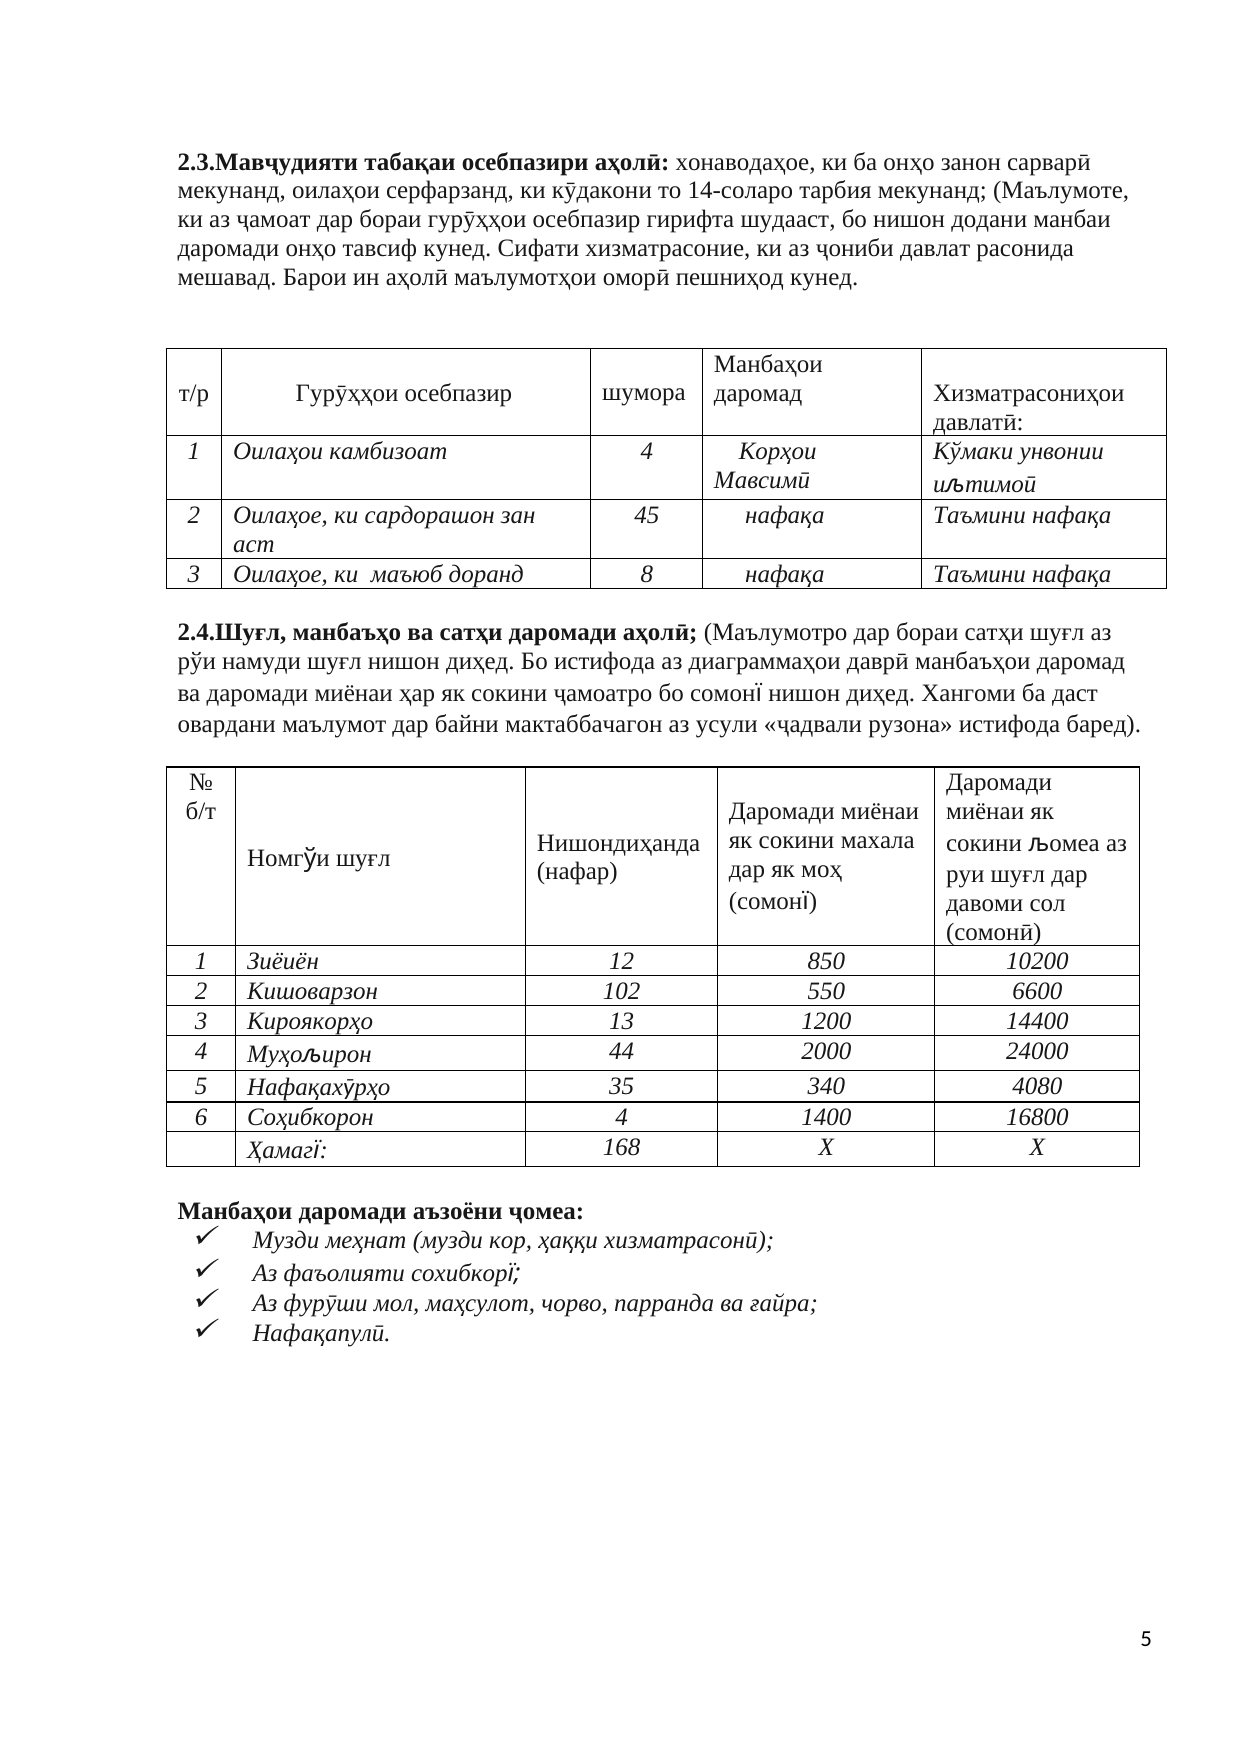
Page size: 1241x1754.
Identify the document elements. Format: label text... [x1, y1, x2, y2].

table_cell Оилаҳои камбизоат [222, 436, 590, 499]
table_cell 1200 [718, 1006, 934, 1035]
table_cell 4 [167, 1036, 235, 1070]
list Аз фурӯши мол, маҳсулот, чорво, парранда ва ғайра; [215, 1288, 1152, 1318]
table_cell 8 [591, 559, 702, 588]
table_cell 2000 [718, 1036, 934, 1070]
table_cell 4080 [935, 1071, 1139, 1101]
table_cell 5 [167, 1071, 235, 1101]
table_header Даромади миёнаи як сокини љомеа аз руи шуғл дар давоми сол (сомонӣ) [935, 768, 1139, 945]
table_cell Х [935, 1132, 1139, 1166]
table_header Манбаҳои даромад [703, 349, 921, 435]
table_cell Кироякорҳо [236, 1006, 525, 1035]
table_cell Ҳамагї: [236, 1132, 525, 1166]
table_cell 340 [718, 1071, 934, 1101]
table_cell 13 [526, 1006, 717, 1035]
table_header Гурӯҳҳои осебпазир [222, 349, 590, 435]
table_cell 12 [526, 946, 717, 975]
text 2.3.Мавҷудияти табақаи осебпазири аҳолӣ: хонаводаҳое, ки ба онҳо занон сарварӣ мекунанд, оилаҳои серфарзанд, ки кӯдакони то 14-соларо тарбия мекунанд; (Маълумоте, ки аз ҷамоат дар бораи гурӯҳҳои осебпазир гирифта шудааст, бо нишон додани манбаи даромади онҳо тавсиф кунед. Сифати хизматрасоние, ки аз ҷониби давлат расонида мешавад. Барои ин аҳолӣ маълумотҳои оморӣ пешниҳод кунед. [177, 147, 1152, 291]
table_header Нишондиҳанда (нафар) [526, 768, 717, 945]
table_cell 1 [167, 436, 221, 499]
list Аз фаъолияти сохибкорї; [215, 1254, 1152, 1288]
list Нафақапулӣ. [215, 1318, 1152, 1348]
table_cell Зиёиён [236, 946, 525, 975]
table_cell 6600 [935, 976, 1139, 1005]
table_cell Оилаҳое, ки маъюб доранд [222, 559, 590, 588]
table_cell 44 [526, 1036, 717, 1070]
table_cell Х [718, 1132, 934, 1166]
table_cell Кўмаки унвонии иљтимоӣ [922, 436, 1166, 499]
table_cell [167, 1132, 235, 1166]
table_cell 850 [718, 946, 934, 975]
table_cell Таъмини нафақа [922, 559, 1166, 588]
table_header т/р [167, 349, 221, 435]
table_cell 2 [167, 500, 221, 558]
table_cell 3 [167, 1006, 235, 1035]
table_cell 4 [526, 1103, 717, 1131]
table_cell Таъмини нафақа [922, 500, 1166, 558]
table_header № б/т [167, 768, 235, 945]
table_cell 35 [526, 1071, 717, 1101]
table_cell 1 [167, 946, 235, 975]
table_cell Корҳои Мавсимӣ [703, 436, 921, 499]
table_cell 3 [167, 559, 221, 588]
table_cell 4 [591, 436, 702, 499]
table_cell нафақа [703, 500, 921, 558]
table_cell 2 [167, 976, 235, 1005]
table_cell 550 [718, 976, 934, 1005]
table_cell 16800 [935, 1103, 1139, 1131]
table_cell 102 [526, 976, 717, 1005]
text 2.4.Шуғл, манбаъҳо ва сатҳи даромади аҳолӣ; (Маълумотро дар бораи сатҳи шуғл аз рўи намуди шуғл нишон диҳед. Бо истифода аз диаграммаҳои даврӣ манбаъҳои даромад ва даромади миёнаи ҳар як сокини ҷамоатро бо сомонї нишон диҳед. Хангоми ба даст овардани маълумот дар байни мактаббачагон аз усули «ҷадвали рузона» истифода баред). [177, 617, 1152, 738]
table_header Даромади миёнаи як сокини махала дар як моҳ (сомонї) [718, 768, 934, 945]
table_cell 6 [167, 1103, 235, 1131]
table_cell Нафақахӯрҳо [236, 1071, 525, 1101]
table_cell 24000 [935, 1036, 1139, 1070]
table_cell 14400 [935, 1006, 1139, 1035]
table_header Хизматрасониҳои давлатӣ: [922, 349, 1166, 435]
table_cell 168 [526, 1132, 717, 1166]
table_cell 10200 [935, 946, 1139, 975]
table_cell нафақа [703, 559, 921, 588]
table_cell Кишоварзон [236, 976, 525, 1005]
table_cell Соҳибкорон [236, 1103, 525, 1131]
table_header Номгўи шуғл [236, 768, 525, 945]
table_cell 1400 [718, 1103, 934, 1131]
text Манбаҳои даромади аъзоёни ҷомеа: [177, 1196, 1152, 1225]
table_cell Оилаҳое, ки сардорашон зан аст [222, 500, 590, 558]
list Музди меҳнат (музди кор, ҳаққи хизматрасонӣ); [215, 1225, 1152, 1254]
table_cell Муҳољирон [236, 1036, 525, 1070]
table_header шумора [591, 349, 702, 435]
table_cell 45 [591, 500, 702, 558]
